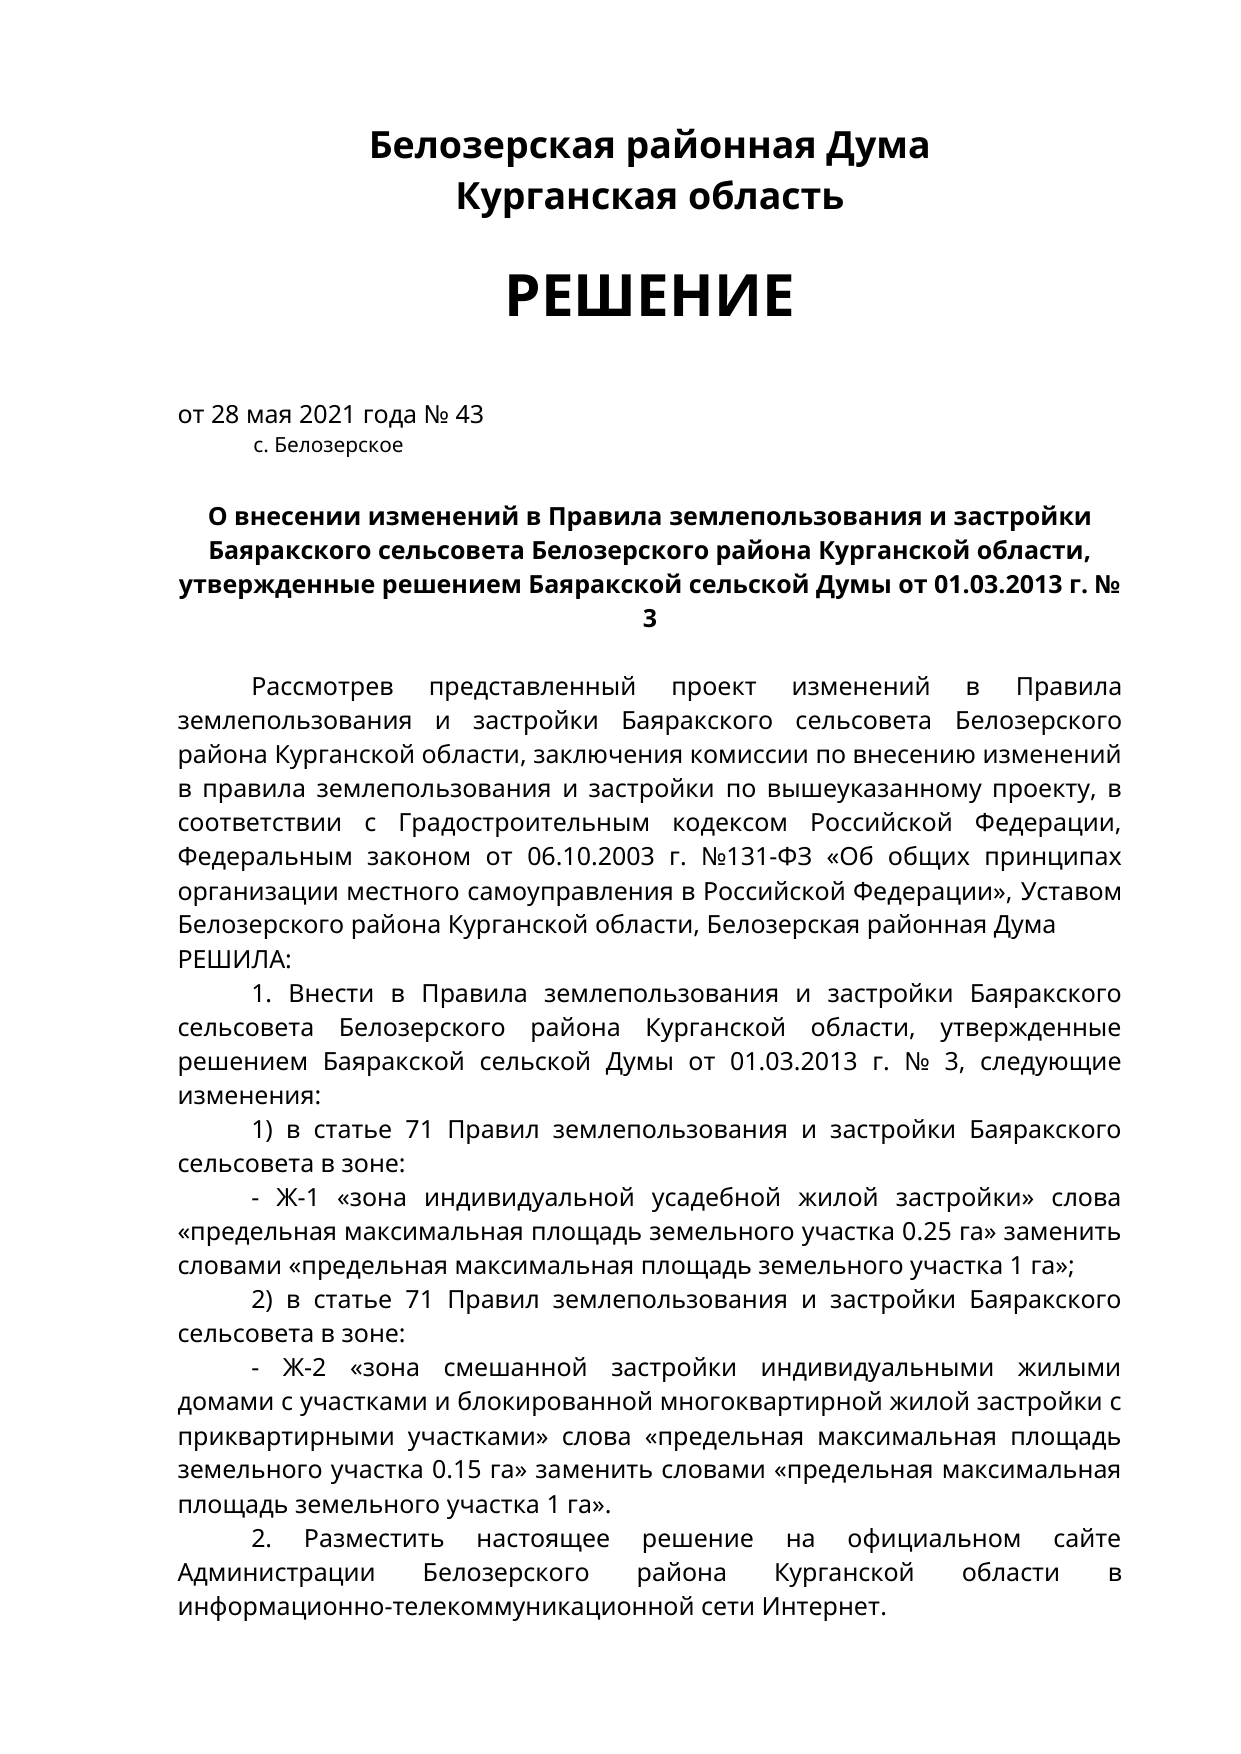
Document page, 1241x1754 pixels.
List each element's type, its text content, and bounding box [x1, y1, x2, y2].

text Курганская область [177, 169, 1122, 220]
text 2. Разместить настоящее решение на официальном сайте Администрации Белозерского района Курганской области в информационно-телекоммуникационной сети Интернет. [177, 1520, 1122, 1622]
text от 28 мая 2021 года № 43 [177, 396, 1122, 430]
text Белозерская районная Дума [177, 118, 1122, 169]
text РЕШЕНИЕ [177, 254, 1122, 334]
text Рассмотрев представленный проект изменений в Правила землепользования и застройки Баяракского сельсовета Белозерского района Курганской области, заключения комиссии по внесению изменений в правила землепользования и застройки по вышеуказанному проекту, в соответствии с Градостроительным кодексом Российской Федерации, Федеральным законом от 06.10.2003 г. №131-ФЗ «Об общих принципах организации местного самоуправления в Российской Федерации», Уставом Белозерского района Курганской области, Белозерская районная Дума [177, 669, 1122, 941]
text - Ж-1 «зона индивидуальной усадебной жилой застройки» слова «предельная максимальная площадь земельного участка 0.25 га» заменить словами «предельная максимальная площадь земельного участка 1 га»; [177, 1180, 1122, 1282]
text - Ж-2 «зона смешанной застройки индивидуальными жилыми домами с участками и блокированной многоквартирной жилой застройки с приквартирными участками» слова «предельная максимальная площадь земельного участка 0.15 га» заменить словами «предельная максимальная площадь земельного участка 1 га». [177, 1350, 1122, 1520]
text 2) в статье 71 Правил землепользования и застройки Баяракского сельсовета в зоне: [177, 1282, 1122, 1350]
text О внесении изменений в Правила землепользования и застройки Баяракского сельсовета Белозерского района Курганской области, утвержденные решением Баяракской сельской Думы от 01.03.2013 г. № 3 [177, 498, 1122, 635]
text с. Белозерское [177, 430, 1122, 459]
text 1) в статье 71 Правил землепользования и застройки Баяракского сельсовета в зоне: [177, 1112, 1122, 1180]
text РЕШИЛА: [177, 941, 1122, 975]
text 1. Внести в Правила землепользования и застройки Баяракского сельсовета Белозерского района Курганской области, утвержденные решением Баяракской сельской Думы от 01.03.2013 г. № 3, следующие изменения: [177, 975, 1122, 1112]
